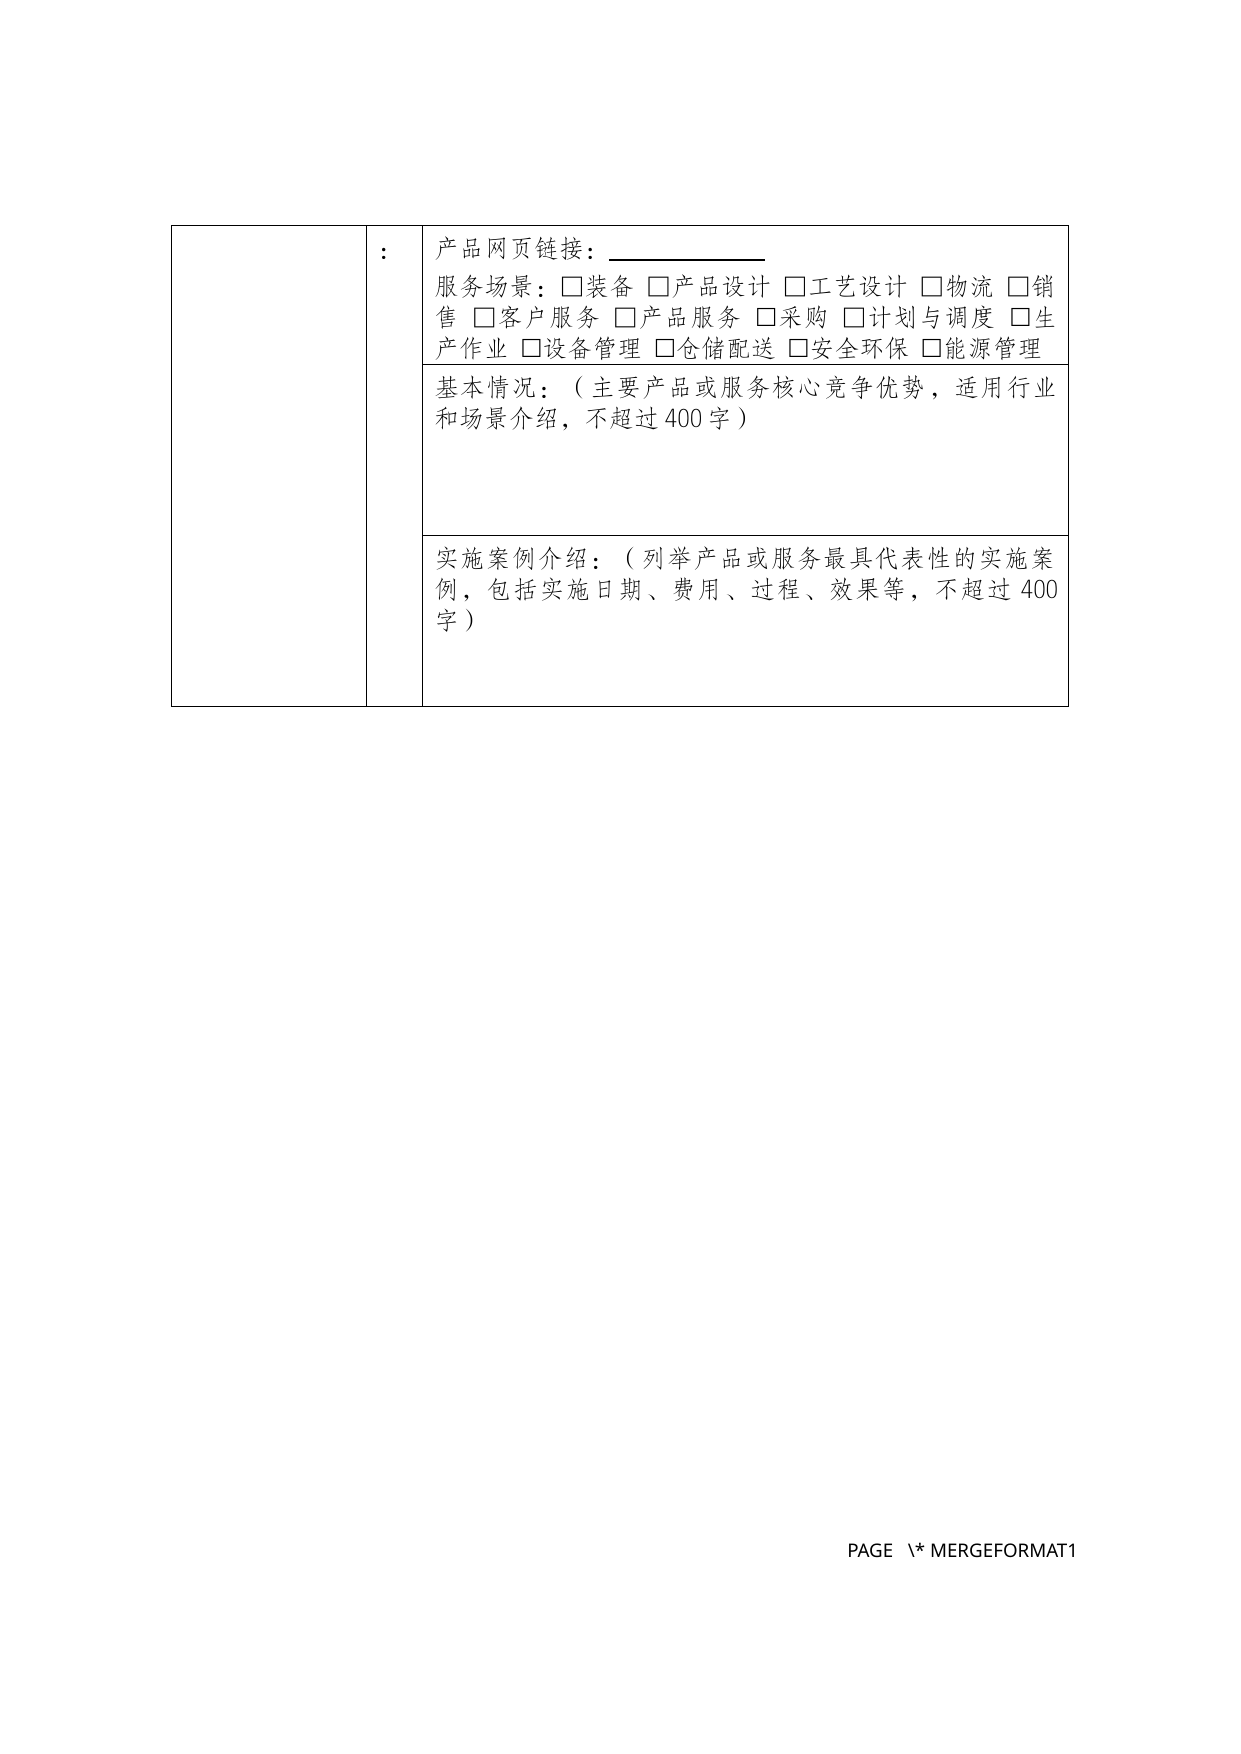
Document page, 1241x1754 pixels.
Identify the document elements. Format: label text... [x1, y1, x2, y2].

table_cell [423, 226, 1068, 364]
table_cell 产品二： [367, 226, 422, 706]
table_cell 基本情况：（主要产品或服务核心竞争优势，适用行业和场景介绍，不超过400字） [423, 365, 1068, 535]
table_cell 实施案例介绍：（列举产品或服务最具代表性的实施案例，包括实施日期、费用、过程、效果等，不超过400字） [423, 536, 1068, 706]
